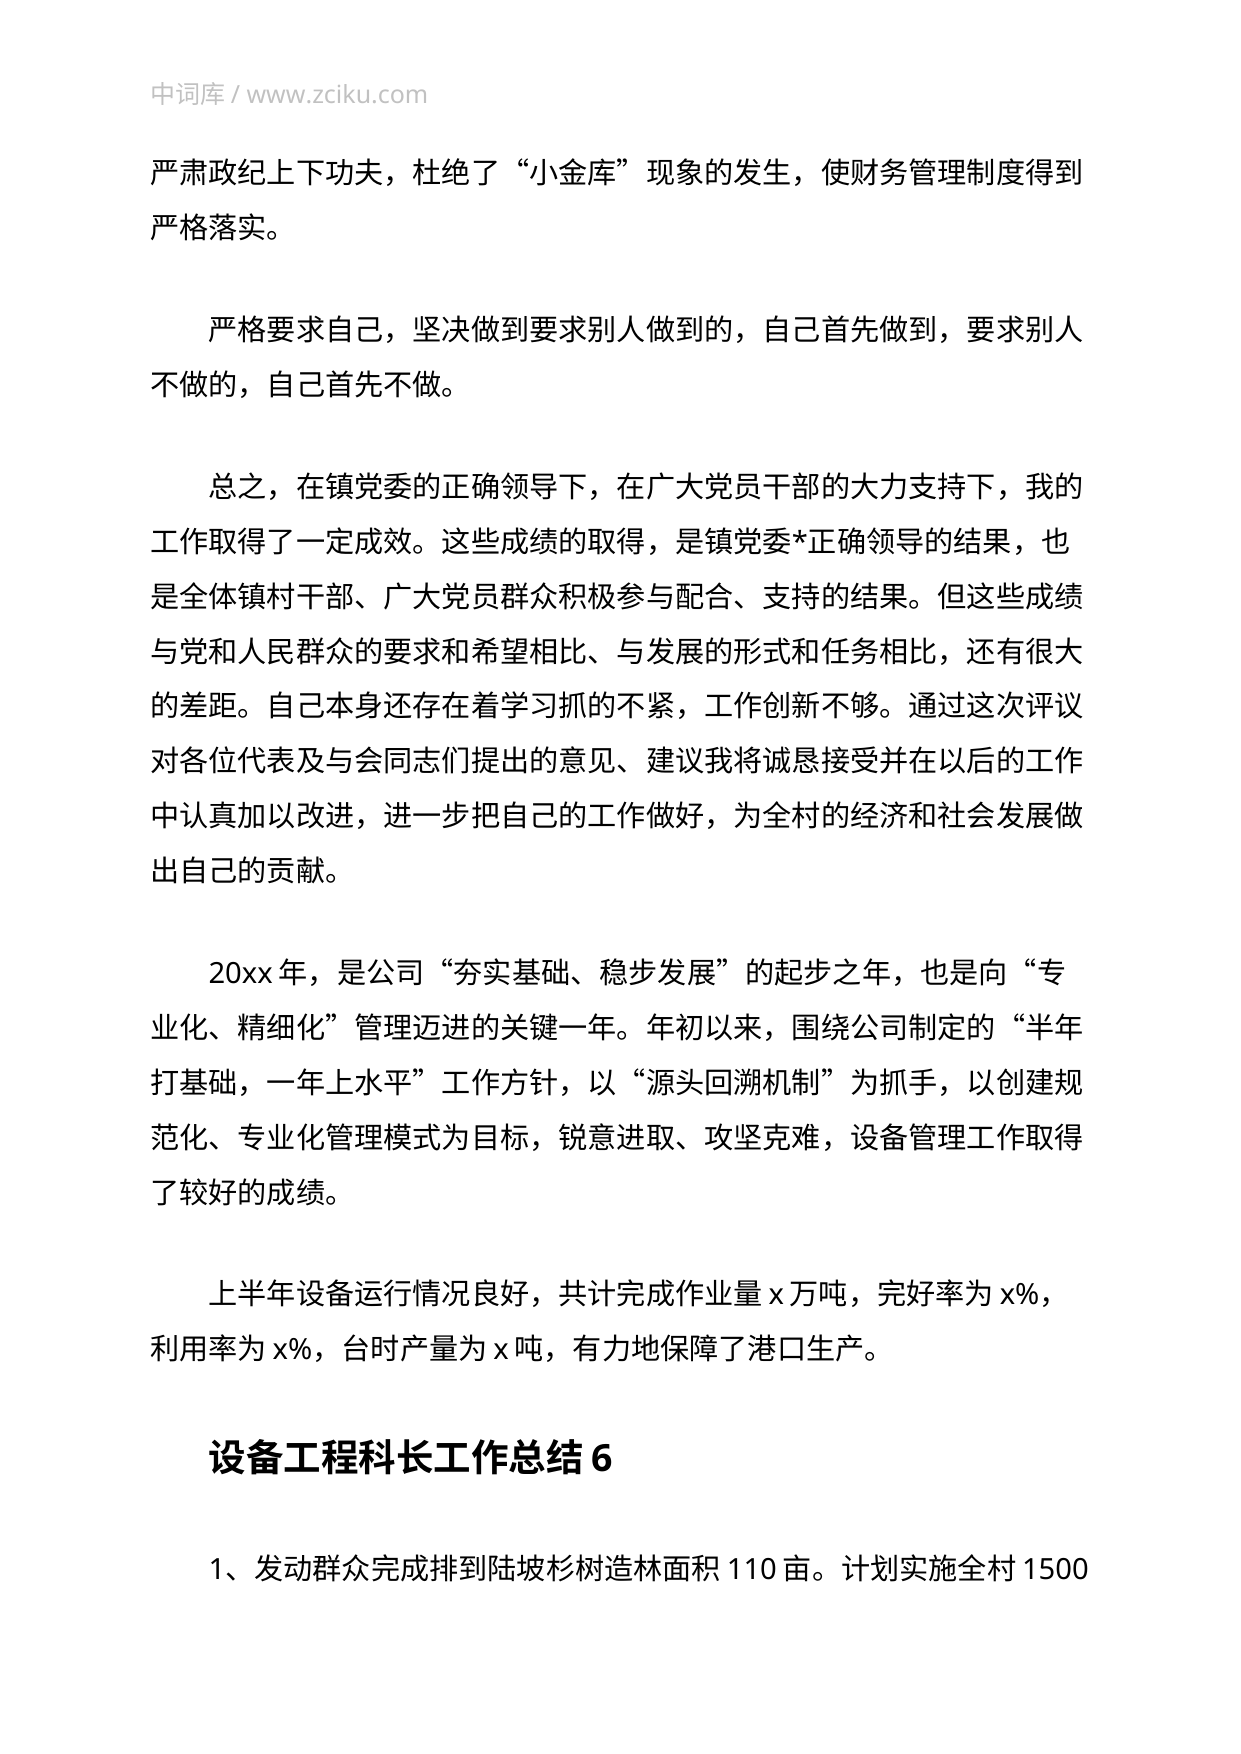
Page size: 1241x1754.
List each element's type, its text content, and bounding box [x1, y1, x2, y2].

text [150, 1546, 1090, 1588]
text 总之，在镇党委的正确领导下，在广大党员干部的大力支持下，我的工作取得了一定成效。这些成绩的取得，是镇党委*正确领导的结果，也是全体镇村干部、广大党员群众积极参与配合、支持的结果。但这些成绩与党和人民群众的要求和希望相比、与发展的形式和任务相比，还有很大的差距。自己本身还存在着学习抓的不紧，工作创新不够。通过这次评议对各位代表及与会同志们提出的意见、建议我将诚恳接受并在以后的工作中认真加以改进，进一步把自己的工作做好，为全村的经济和社会发展做出自己的贡献。 [150, 463, 1090, 890]
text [150, 150, 1090, 247]
text 严格要求自己，坚决做到要求别人做到的，自己首先做到，要求别人不做的，自己首先不做。 [150, 307, 1090, 404]
text 设备工程科长工作总结6 [150, 1428, 1090, 1482]
text 20xx年，是公司“夯实基础、稳步发展”的起步之年，也是向“专业化、精细化”管理迈进的关键一年。年初以来，围绕公司制定的“半年打基础，一年上水平”工作方针，以“源头回溯机制”为抓手，以创建规范化、专业化管理模式为目标，锐意进取、攻坚克难，设备管理工作取得了较好的成绩。 [150, 949, 1090, 1211]
text 上半年设备运行情况良好，共计完成作业量x万吨，完好率为x%，利用率为x%，台时产量为x吨，有力地保障了港口生产。 [150, 1271, 1090, 1368]
